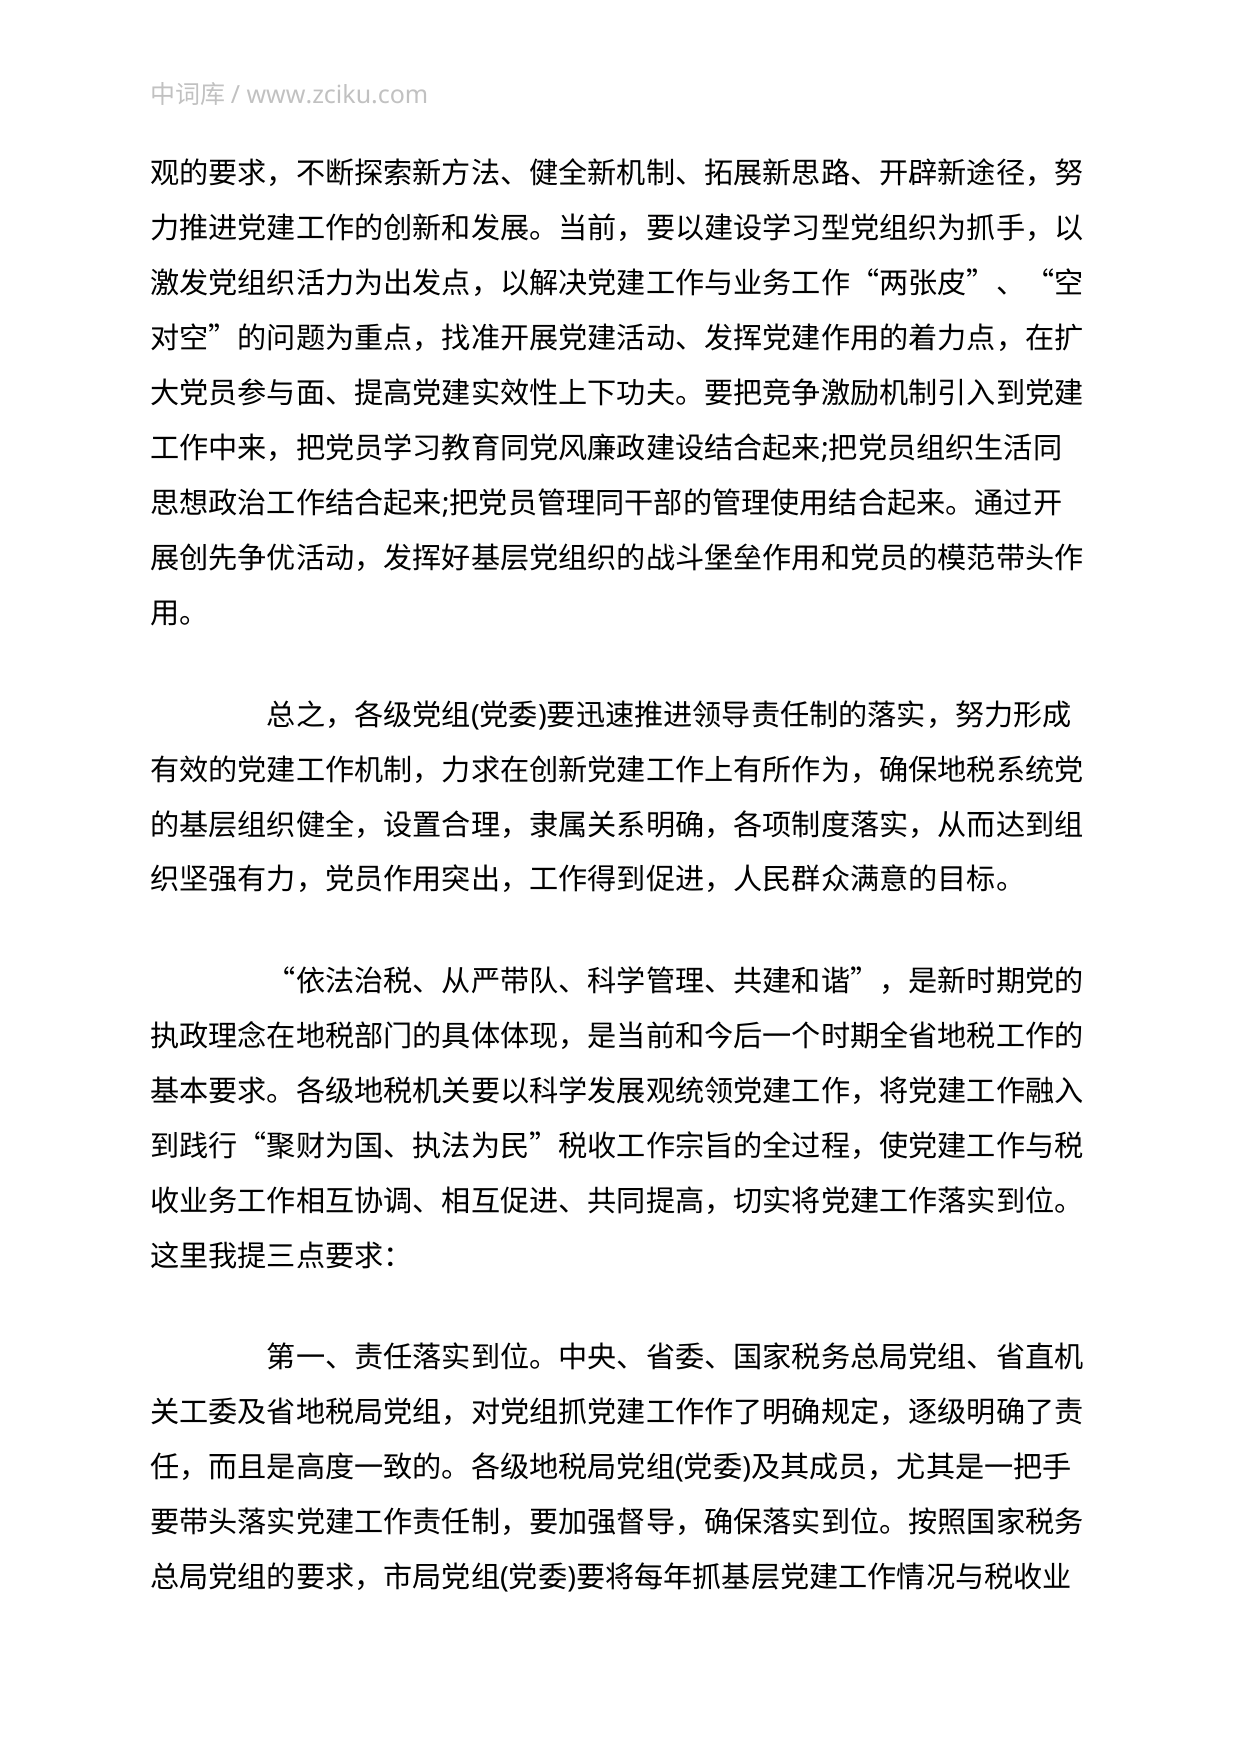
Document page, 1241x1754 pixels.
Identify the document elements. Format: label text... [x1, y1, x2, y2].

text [150, 1334, 1090, 1596]
text 总之，各级党组(党委)要迅速推进领导责任制的落实，努力形成有效的党建工作机制，力求在创新党建工作上有所作为，确保地税系统党的基层组织健全，设置合理，隶属关系明确，各项制度落实，从而达到组织坚强有力，党员作用突出，工作得到促进，人民群众满意的目标。 [150, 691, 1090, 898]
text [150, 150, 1090, 632]
text “依法治税、从严带队、科学管理、共建和谐”，是新时期党的执政理念在地税部门的具体体现，是当前和今后一个时期全省地税工作的基本要求。各级地税机关要以科学发展观统领党建工作，将党建工作融入到践行“聚财为国、执法为民”税收工作宗旨的全过程，使党建工作与税收业务工作相互协调、相互促进、共同提高，切实将党建工作落实到位。这里我提三点要求： [150, 958, 1090, 1274]
